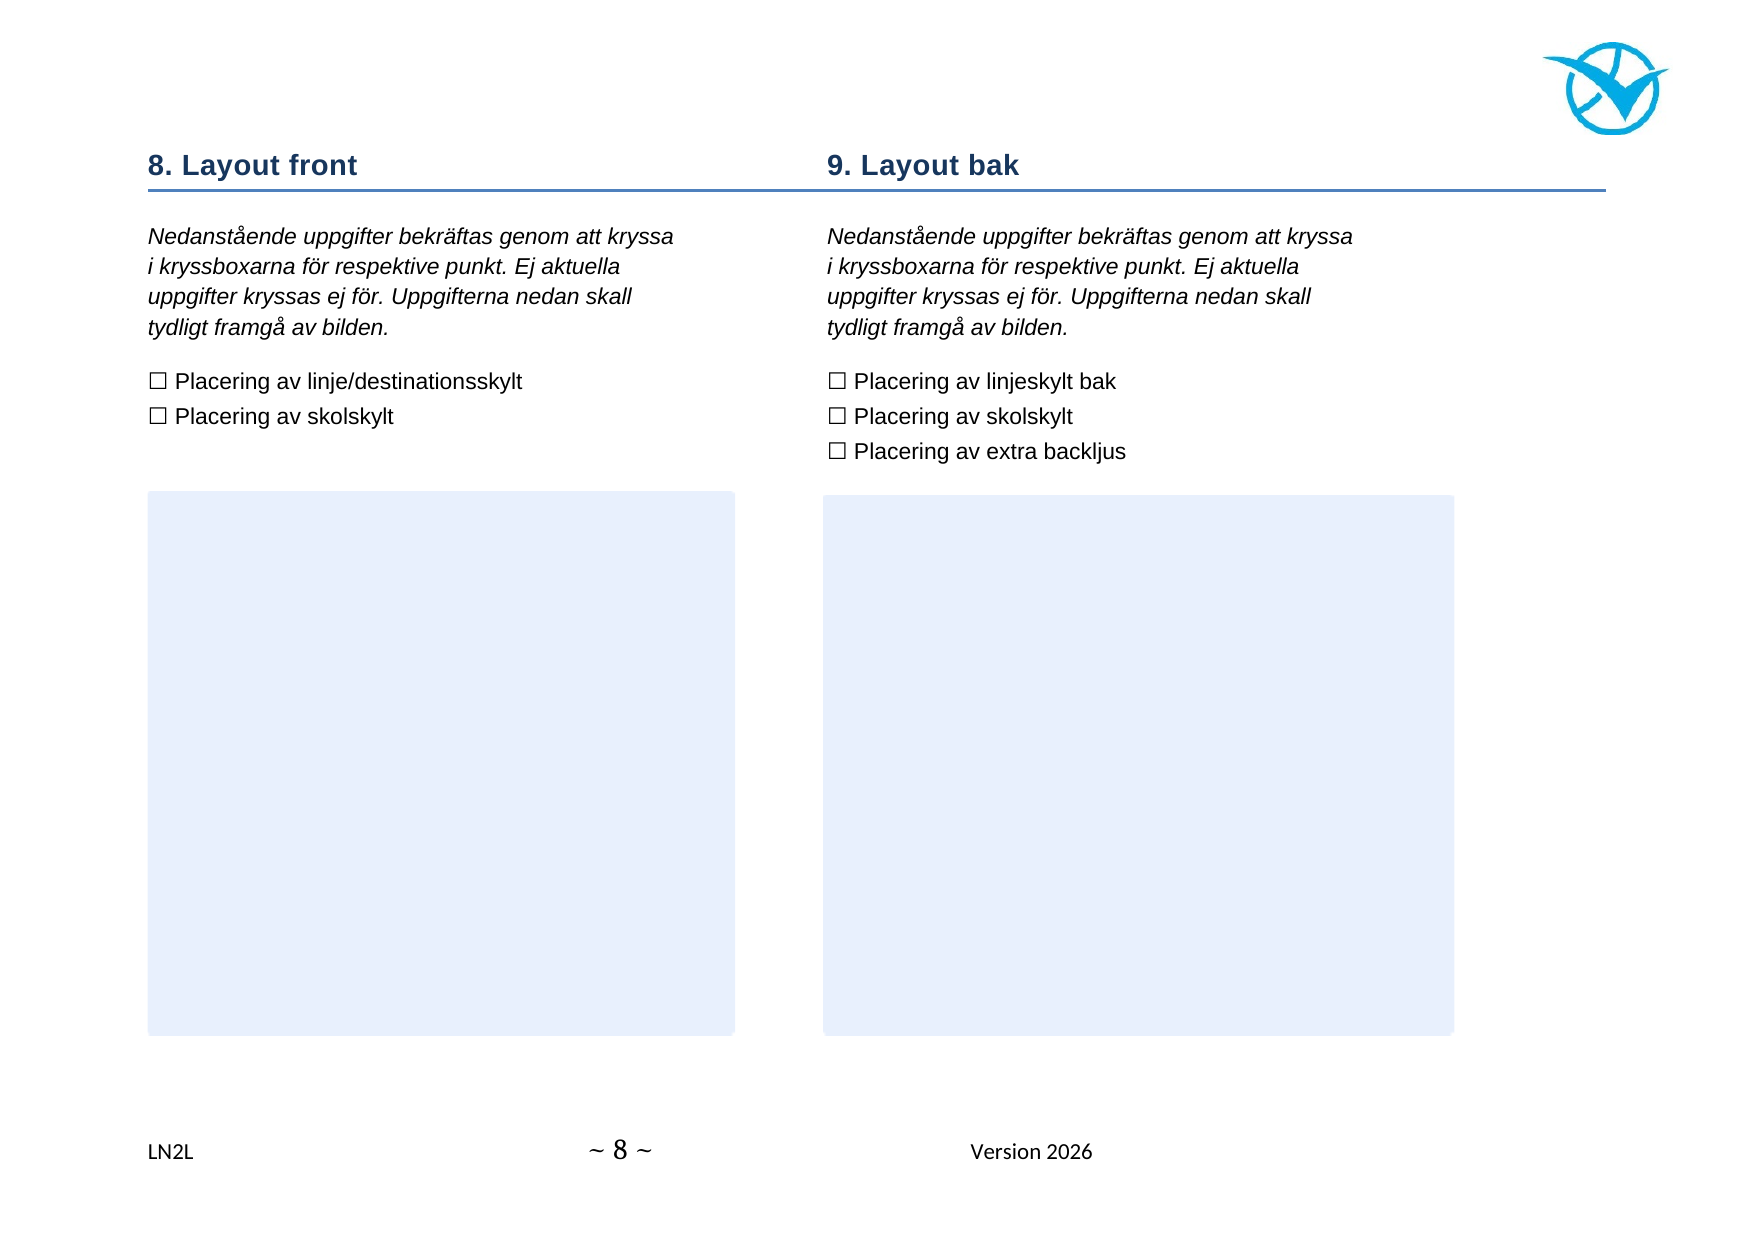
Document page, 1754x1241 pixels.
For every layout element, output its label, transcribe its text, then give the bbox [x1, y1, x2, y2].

picture [147, 491, 736, 1036]
picture [823, 495, 1455, 1036]
picture [1542, 42, 1654, 135]
text Nedanstående uppgifter bekräftas genom att kryssa Nedanstående uppgifter bekräftas genom att kryssa i kryssboxarna för respektive punkt. Ej aktuella i kryssboxarna för respektive punkt. Ej aktuella uppgifter kryssas ej för. Uppgifterna nedan skall uppgifter kryssas ej för. Uppgifterna nedan skall tydligt framgå av bilden. tydligt framgå av bilden. [148, 223, 1606, 340]
text Placering av linje/destinationsskylt Placering av linjeskylt bak Placering av skolskylt Placering av skolskylt Placering av extra backljus [148, 364, 1606, 466]
picture [1584, 48, 1616, 74]
title 8. Layout front 9. Layout bak [148, 148, 1606, 189]
picture [1615, 42, 1673, 135]
